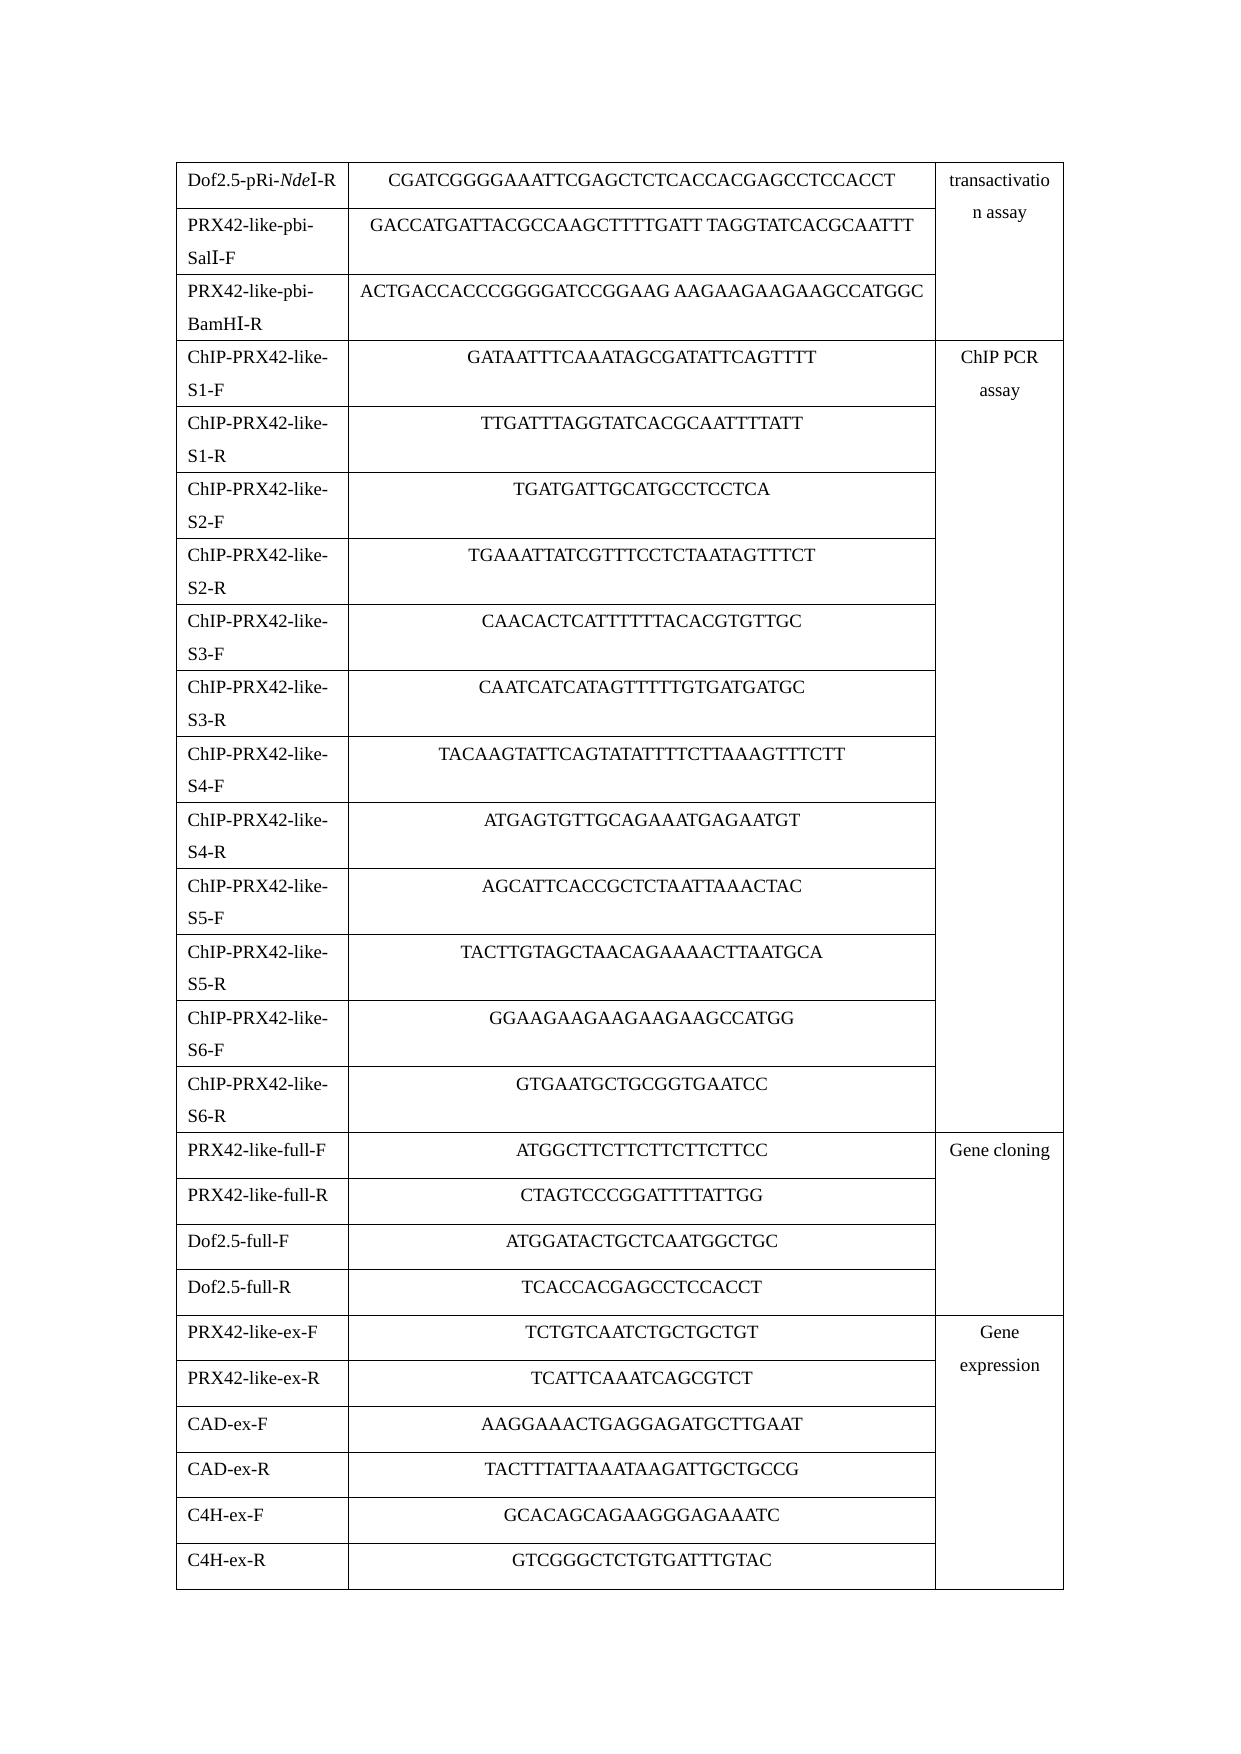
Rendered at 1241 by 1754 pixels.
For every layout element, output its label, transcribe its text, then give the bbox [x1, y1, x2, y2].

table_cell GACCATGATTACGCCAAGCTTTTGATT TAGGTATCACGCAATTT [349, 209, 935, 274]
table_cell ChIP-PRX42-like-S6-F [177, 1001, 348, 1066]
table_cell AGCATTCACCGCTCTAATTAAACTAC [349, 869, 935, 934]
table_cell GCACAGCAGAAGGGAGAAATC [349, 1498, 935, 1543]
table_cell TACTTGTAGCTAACAGAAAACTTAATGCA [349, 935, 935, 1000]
table_cell TACAAGTATTCAGTATATTTTCTTAAAGTTTCTT [349, 737, 935, 802]
table_cell ChIP PCR assay [936, 341, 1063, 1132]
table_cell CAACACTCATTTTTTACACGTGTTGC [349, 605, 935, 670]
table_cell TCATTCAAATCAGCGTCT [349, 1361, 935, 1406]
table_cell ACTGACCACCCGGGGATCCGGAAG AAGAAGAAGAAGCCATGGC [349, 275, 935, 340]
table_cell ATGGCTTCTTCTTCTTCTTCC [349, 1133, 935, 1178]
table_cell GTGAATGCTGCGGTGAATCC [349, 1067, 935, 1132]
table_cell Gene cloning [936, 1133, 1063, 1315]
table_cell ATGGATACTGCTCAATGGCTGC [349, 1225, 935, 1269]
table_cell CTAGTCCCGGATTTTATTGG [349, 1179, 935, 1223]
table_cell CAATCATCATAGTTTTTGTGATGATGC [349, 671, 935, 736]
table_cell CAD-ex-R [177, 1453, 348, 1497]
table_cell ChIP-PRX42-like-S1-R [177, 407, 348, 472]
table_cell C4H-ex-R [177, 1544, 348, 1588]
table_cell Dof2.5-pRi-NdeⅠ-R [177, 163, 348, 208]
table_cell ChIP-PRX42-like-S3-R [177, 671, 348, 736]
table_cell TCTGTCAATCTGCTGCTGT [349, 1316, 935, 1360]
table_cell GGAAGAAGAAGAAGAAGCCATGG [349, 1001, 935, 1066]
table_cell ChIP-PRX42-like-S3-F [177, 605, 348, 670]
table_cell AAGGAAACTGAGGAGATGCTTGAAT [349, 1407, 935, 1452]
table_cell ChIP-PRX42-like-S2-R [177, 539, 348, 604]
table_cell PRX42-like-pbi-BamHⅠ-R [177, 275, 348, 340]
table_cell PRX42-like-ex-F [177, 1316, 348, 1360]
table_cell Dof2.5-full-F [177, 1225, 348, 1269]
table_cell CGATCGGGGAAATTCGAGCTCTCACCACGAGCCTCCACCT [349, 163, 935, 208]
table_cell ChIP-PRX42-like-S1-F [177, 341, 348, 406]
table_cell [936, 163, 1063, 340]
table_cell PRX42-like-pbi-SalⅠ-F [177, 209, 348, 274]
table_cell TCACCACGAGCCTCCACCT [349, 1270, 935, 1315]
table_cell TGATGATTGCATGCCTCCTCA [349, 473, 935, 538]
table_cell ChIP-PRX42-like-S4-F [177, 737, 348, 802]
table_cell PRX42-like-full-R [177, 1179, 348, 1223]
table_cell GATAATTTCAAATAGCGATATTCAGTTTT [349, 341, 935, 406]
table_cell ChIP-PRX42-like-S5-R [177, 935, 348, 1000]
table_cell TACTTTATTAAATAAGATTGCTGCCG [349, 1453, 935, 1497]
table_cell TTGATTTAGGTATCACGCAATTTTATT [349, 407, 935, 472]
table_cell Gene expression [936, 1316, 1063, 1588]
table_cell ChIP-PRX42-like-S5-F [177, 869, 348, 934]
table_cell PRX42-like-full-F [177, 1133, 348, 1178]
table_cell ChIP-PRX42-like-S6-R [177, 1067, 348, 1132]
table_cell ChIP-PRX42-like-S2-F [177, 473, 348, 538]
table_cell Dof2.5-full-R [177, 1270, 348, 1315]
table_cell GTCGGGCTCTGTGATTTGTAC [349, 1544, 935, 1588]
table_cell CAD-ex-F [177, 1407, 348, 1452]
table_cell PRX42-like-ex-R [177, 1361, 348, 1406]
table_cell TGAAATTATCGTTTCCTCTAATAGTTTCT [349, 539, 935, 604]
table_cell ChIP-PRX42-like-S4-R [177, 803, 348, 868]
table_cell ATGAGTGTTGCAGAAATGAGAATGT [349, 803, 935, 868]
table_cell C4H-ex-F [177, 1498, 348, 1543]
